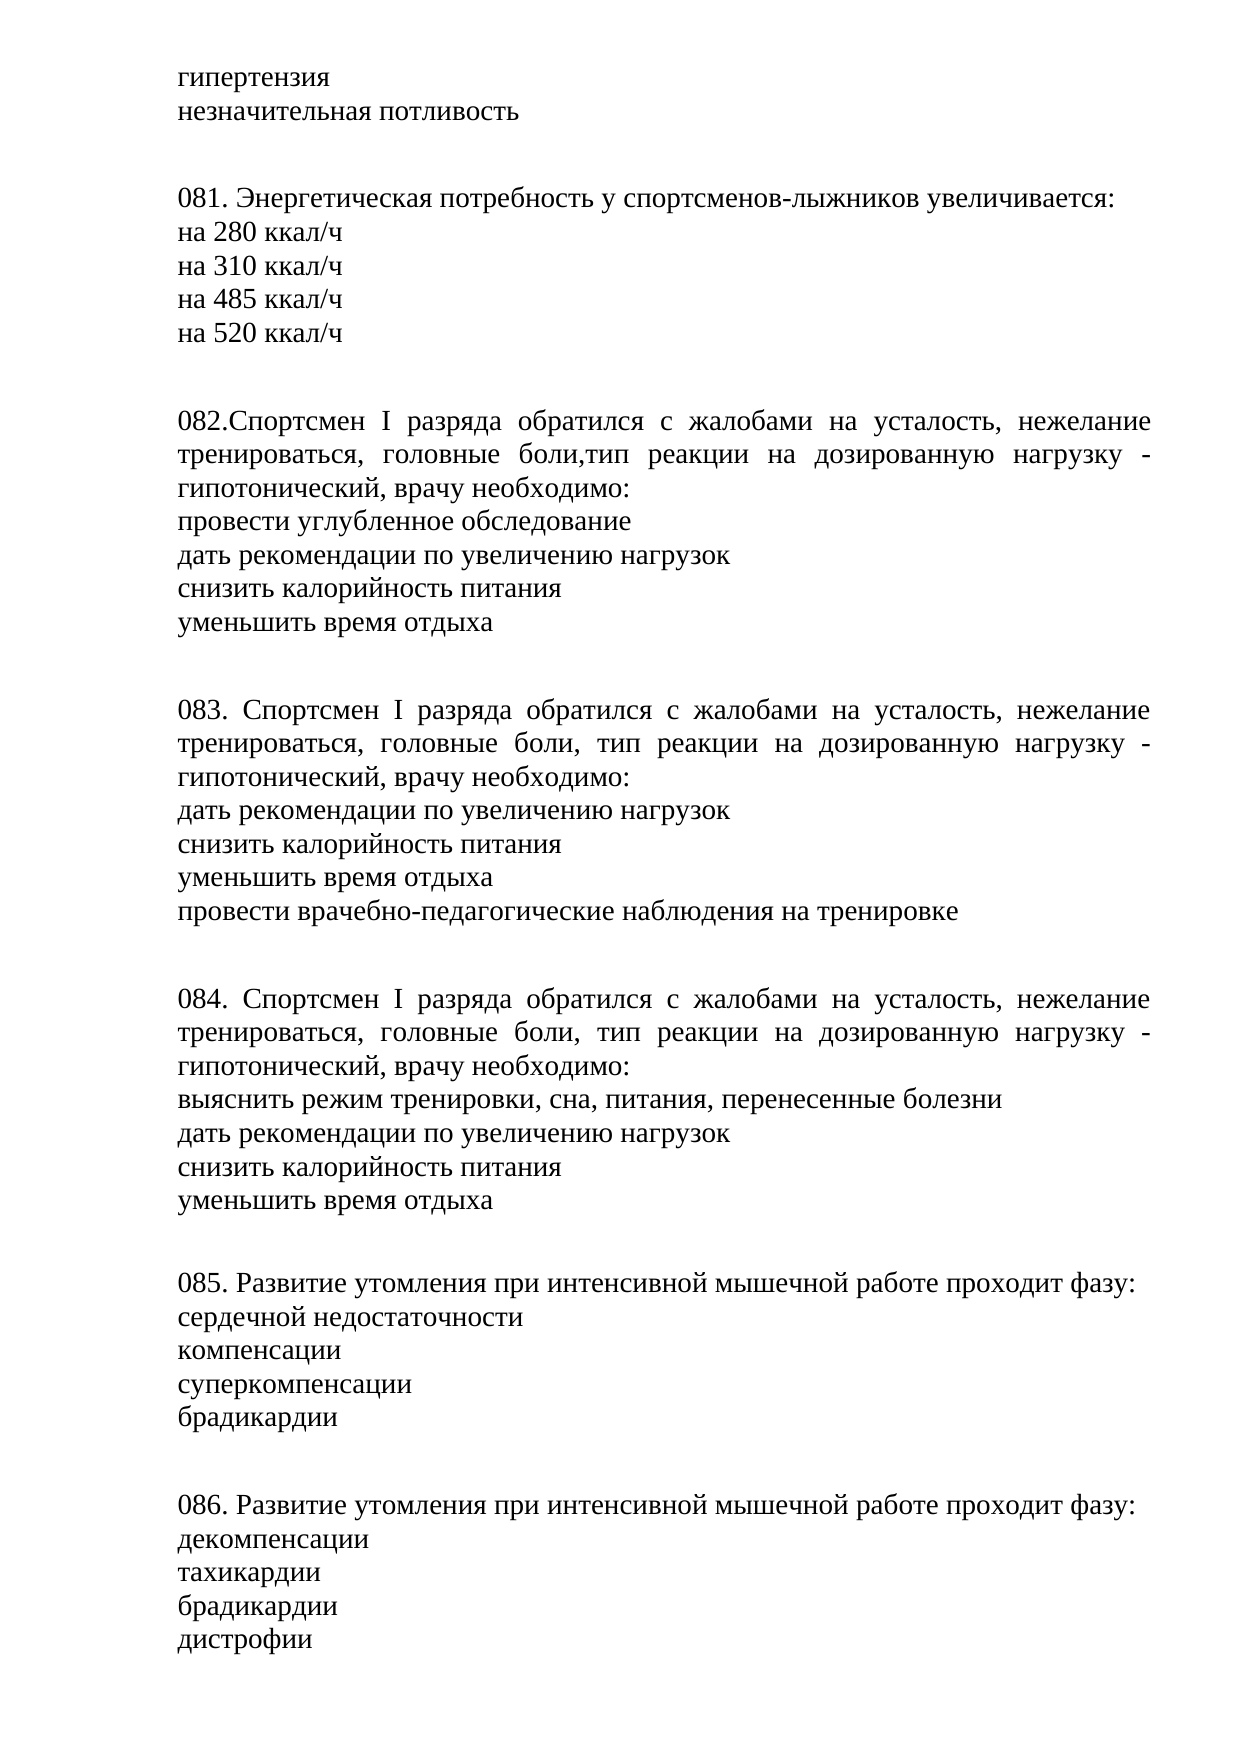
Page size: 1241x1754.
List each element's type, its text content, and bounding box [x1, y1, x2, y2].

list суперкомпенсации [177, 1366, 1152, 1399]
list снизить калорийность питания [177, 1149, 1152, 1182]
list дать рекомендации по увеличению нагрузок [177, 792, 1152, 826]
list снизить калорийность питания [177, 570, 1152, 604]
list на 280 ккал/ч [177, 214, 1152, 248]
list дистрофии [177, 1622, 1152, 1655]
list дать рекомендации по увеличению нагрузок [177, 537, 1152, 570]
list провести врачебно-педагогические наблюдения на тренировке [177, 893, 1152, 927]
list на 310 ккал/ч [177, 248, 1152, 281]
text 081. Энергетическая потребность у спортсменов-лыжников увеличивается: [177, 181, 1152, 214]
list тахикардии [177, 1554, 1152, 1588]
list брадикардии [177, 1399, 1152, 1433]
list гипертензия [177, 59, 1152, 93]
list на 485 ккал/ч [177, 281, 1152, 315]
list декомпенсации [177, 1521, 1152, 1554]
list уменьшить время отдыха [177, 604, 1152, 637]
list на 520 ккал/ч [177, 315, 1152, 348]
list компенсации [177, 1332, 1152, 1366]
list уменьшить время отдыха [177, 1182, 1152, 1216]
list снизить калорийность питания [177, 826, 1152, 859]
list брадикардии [177, 1588, 1152, 1622]
text 083. Спортсмен I разряда обратился с жалобами на усталость, нежелание тренироваться, головные боли, тип реакции на дозированную нагрузку - гипотонический, врачу необходимо: [177, 692, 1152, 792]
list выяснить режим тренировки, сна, питания, перенесенные болезни [177, 1082, 1152, 1115]
list незначительная потливость [177, 93, 1152, 126]
text 086. Развитие утомления при интенсивной мышечной работе проходит фазу: [177, 1487, 1152, 1521]
text 085. Развитие утомления при интенсивной мышечной работе проходит фазу: [177, 1265, 1152, 1299]
list уменьшить время отдыха [177, 859, 1152, 893]
text 082.Спортсмен I разряда обратился с жалобами на усталость, нежелание тренироваться, головные боли,тип реакции на дозированную нагрузку - гипотонический, врачу необходимо: [177, 403, 1152, 503]
text 084. Спортсмен I разряда обратился с жалобами на усталость, нежелание тренироваться, головные боли, тип реакции на дозированную нагрузку - гипотонический, врачу необходимо: [177, 981, 1152, 1082]
list сердечной недостаточности [177, 1299, 1152, 1332]
list дать рекомендации по увеличению нагрузок [177, 1115, 1152, 1149]
list провести углубленное обследование [177, 503, 1152, 537]
